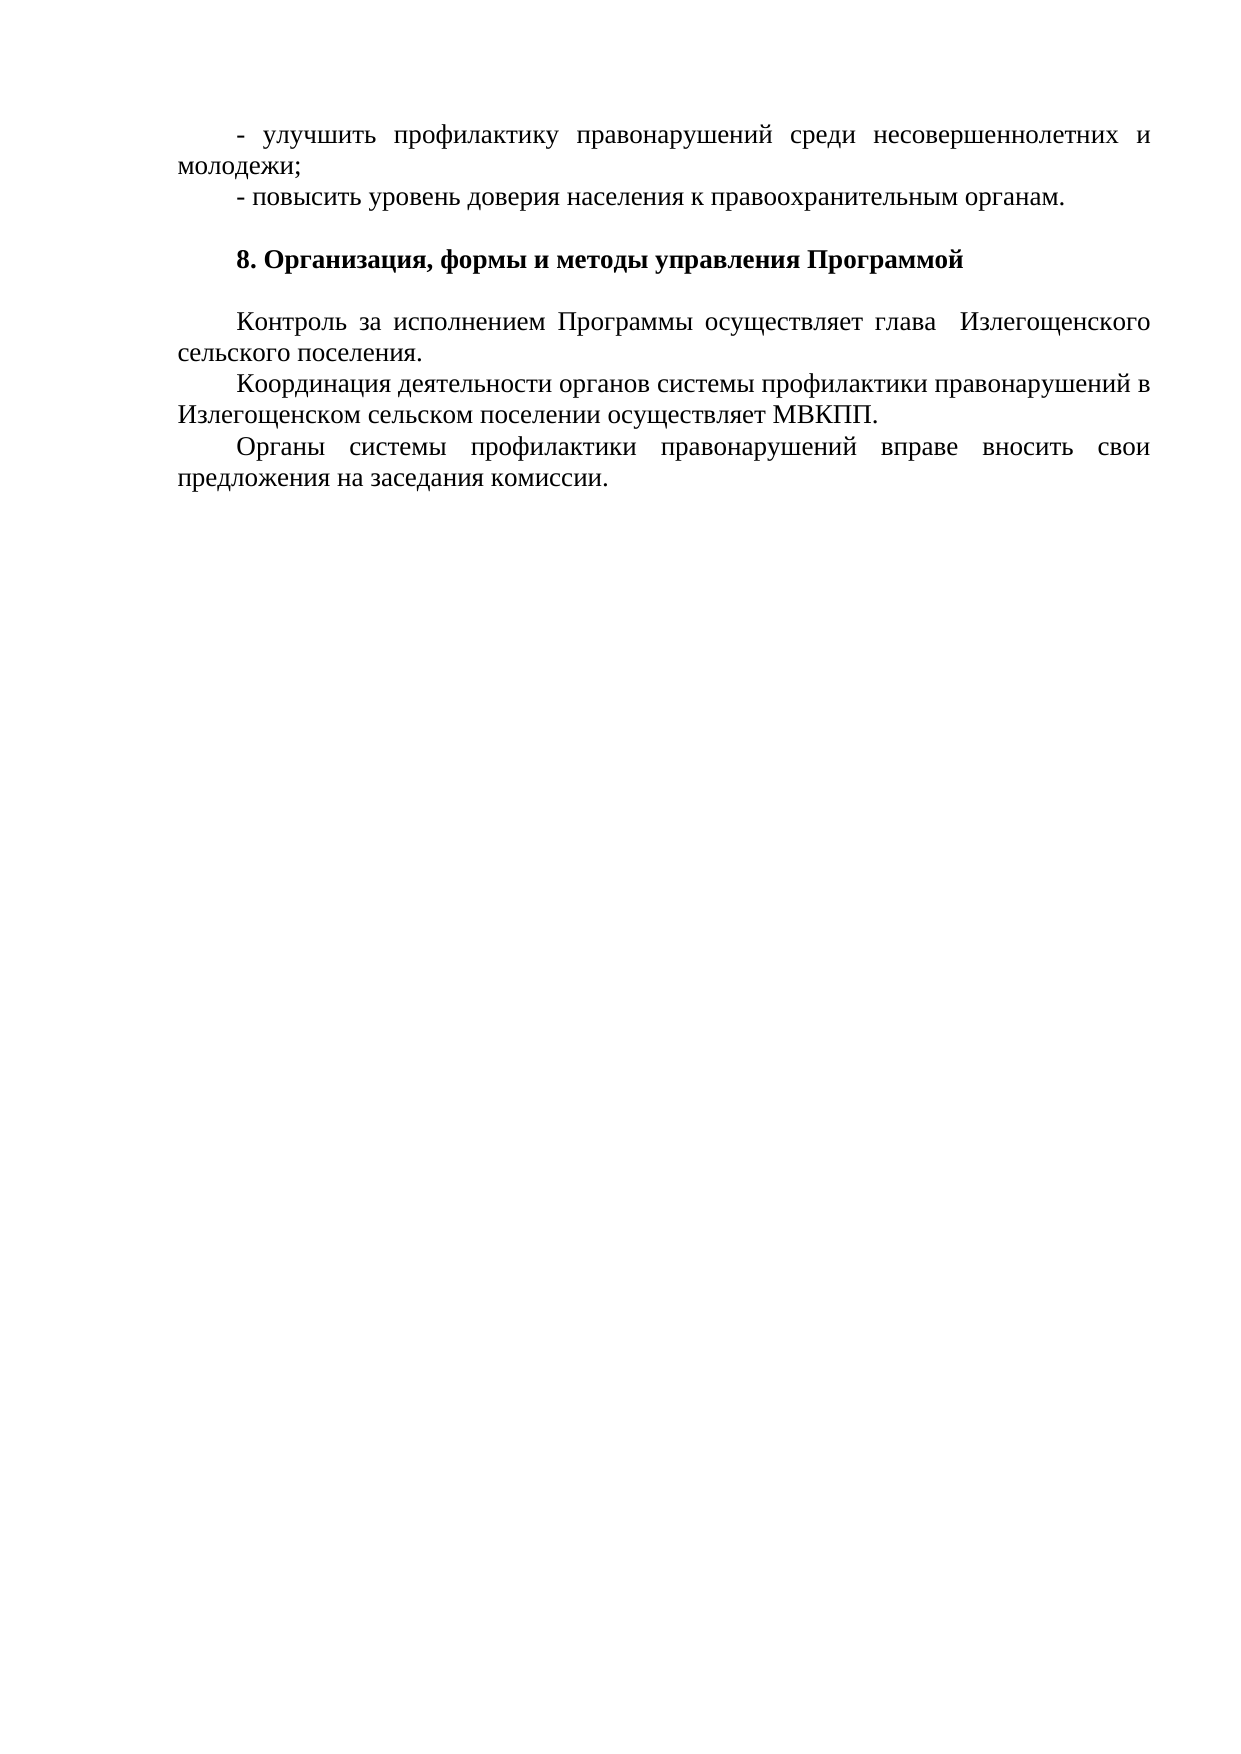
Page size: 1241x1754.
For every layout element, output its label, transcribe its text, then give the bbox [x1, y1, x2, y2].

text Контроль за исполнением Программы осуществляет глава Излегощенского сельского поселения. [177, 305, 1152, 367]
text - улучшить профилактику правонарушений среди несовершеннолетних и молодежи; [177, 118, 1152, 180]
text 8. Организация, формы и методы управления Программой [177, 243, 1152, 274]
text - повысить уровень доверия населения к правоохранительным органам. [177, 180, 1152, 212]
text Координация деятельности органов системы профилактики правонарушений в Излегощенском сельском поселении осуществляет МВКПП. [177, 367, 1152, 429]
text Органы системы профилактики правонарушений вправе вносить свои предложения на заседания комиссии. [177, 429, 1152, 492]
